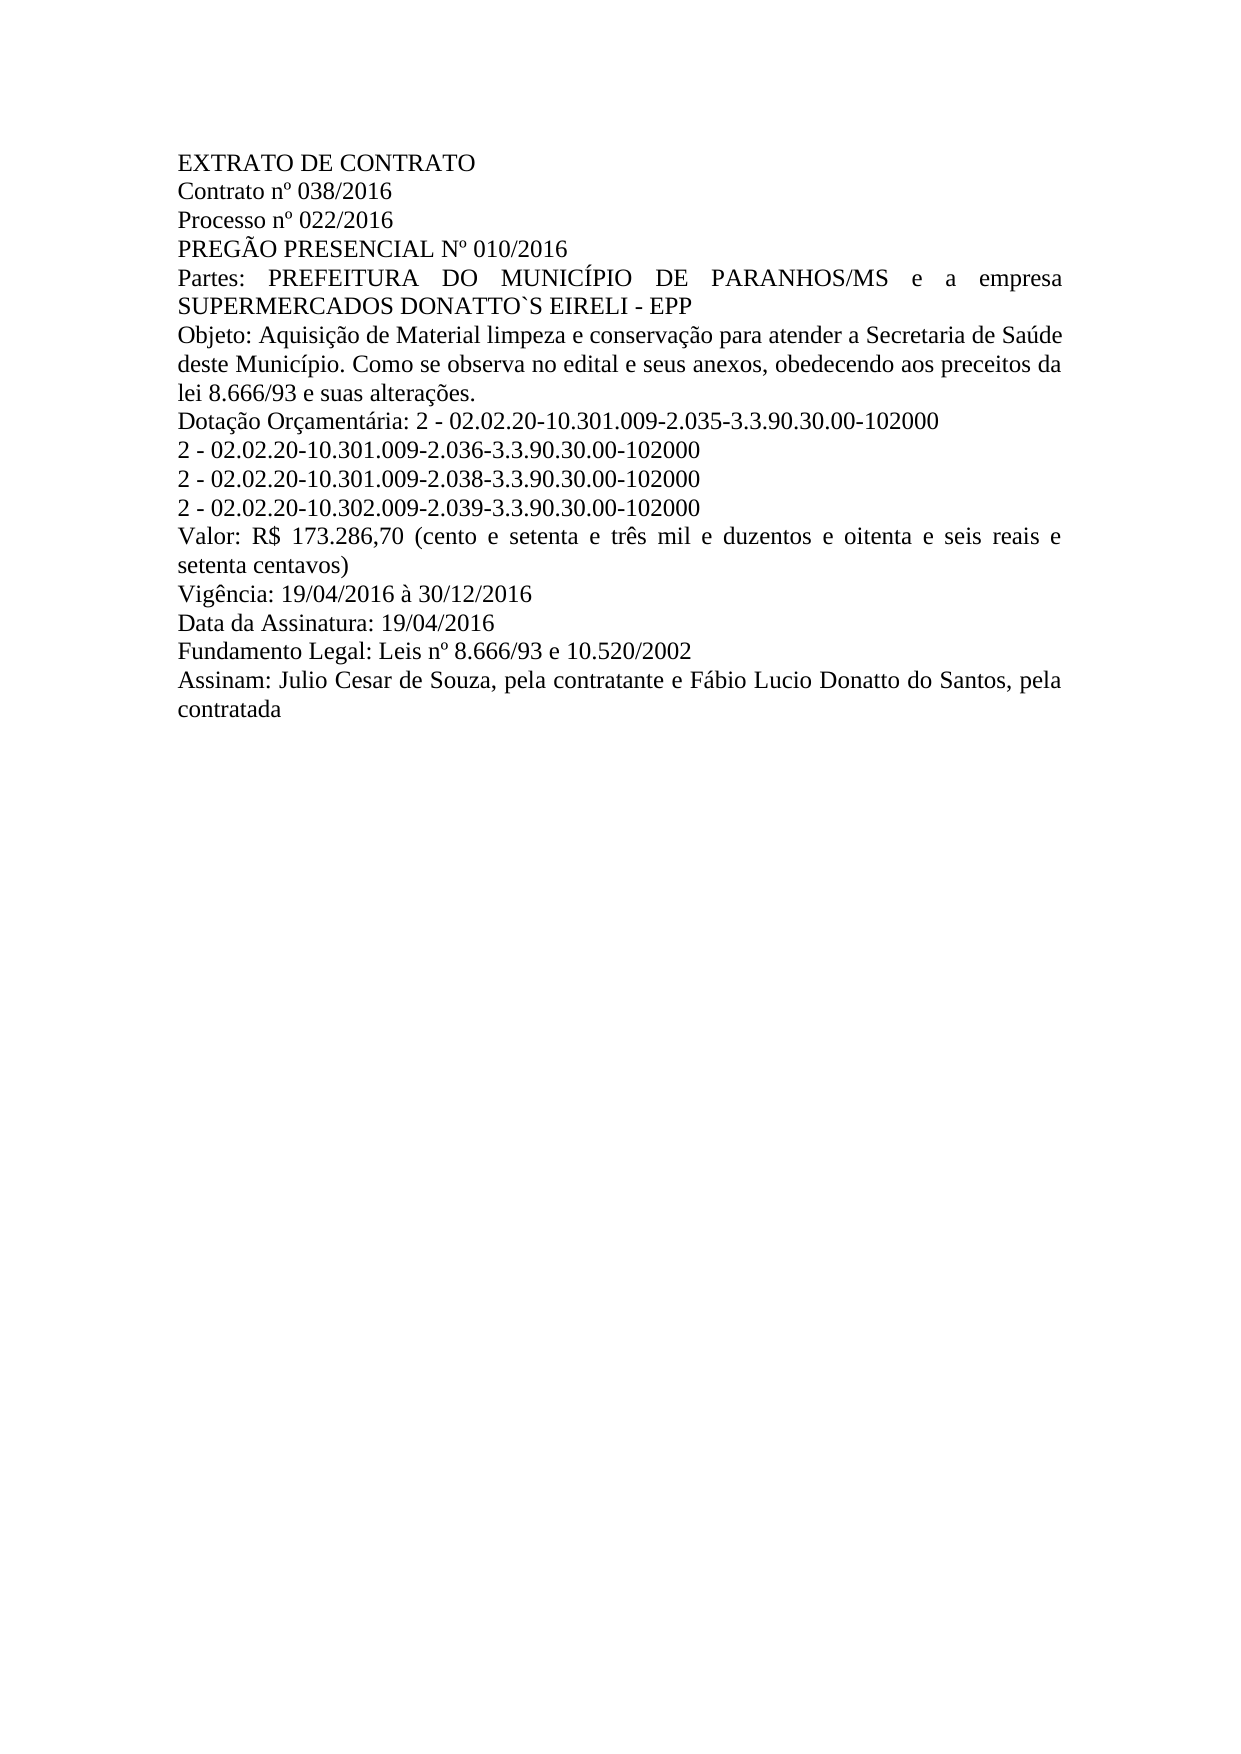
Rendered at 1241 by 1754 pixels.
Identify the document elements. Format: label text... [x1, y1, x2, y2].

text Processo nº 022/2016 [177, 205, 1063, 234]
text Assinam: Julio Cesar de Souza, pela contratante e Fábio Lucio Donatto do Santos, pela contratada [177, 665, 1063, 723]
text 2 - 02.02.20-10.301.009-2.038-3.3.90.30.00-102000 [177, 464, 1063, 493]
text Valor: R$ 173.286,70 (cento e setenta e três mil e duzentos e oitenta e seis reais e setenta centavos) [177, 521, 1063, 579]
text PREGÃO PRESENCIAL Nº 010/2016 [177, 234, 1063, 263]
text 2 - 02.02.20-10.302.009-2.039-3.3.90.30.00-102000 [177, 493, 1063, 521]
text Fundamento Legal: Leis nº 8.666/93 e 10.520/2002 [177, 636, 1063, 665]
text Vigência: 19/04/2016 à 30/12/2016 [177, 579, 1063, 608]
text EXTRATO DE CONTRATO [177, 148, 1063, 176]
text Data da Assinatura: 19/04/2016 [177, 608, 1063, 636]
text 2 - 02.02.20-10.301.009-2.036-3.3.90.30.00-102000 [177, 435, 1063, 464]
text Objeto: Aquisição de Material limpeza e conservação para atender a Secretaria de Saúde deste Município. Como se observa no edital e seus anexos, obedecendo aos preceitos da lei 8.666/93 e suas alterações. [177, 320, 1063, 406]
text Contrato nº 038/2016 [177, 176, 1063, 205]
text Dotação Orçamentária: 2 - 02.02.20-10.301.009-2.035-3.3.90.30.00-102000 [177, 406, 1063, 435]
text Partes: PREFEITURA DO MUNICÍPIO DE PARANHOS/MS e a empresa SUPERMERCADOS DONATTO`S EIRELI - EPP [177, 263, 1063, 320]
